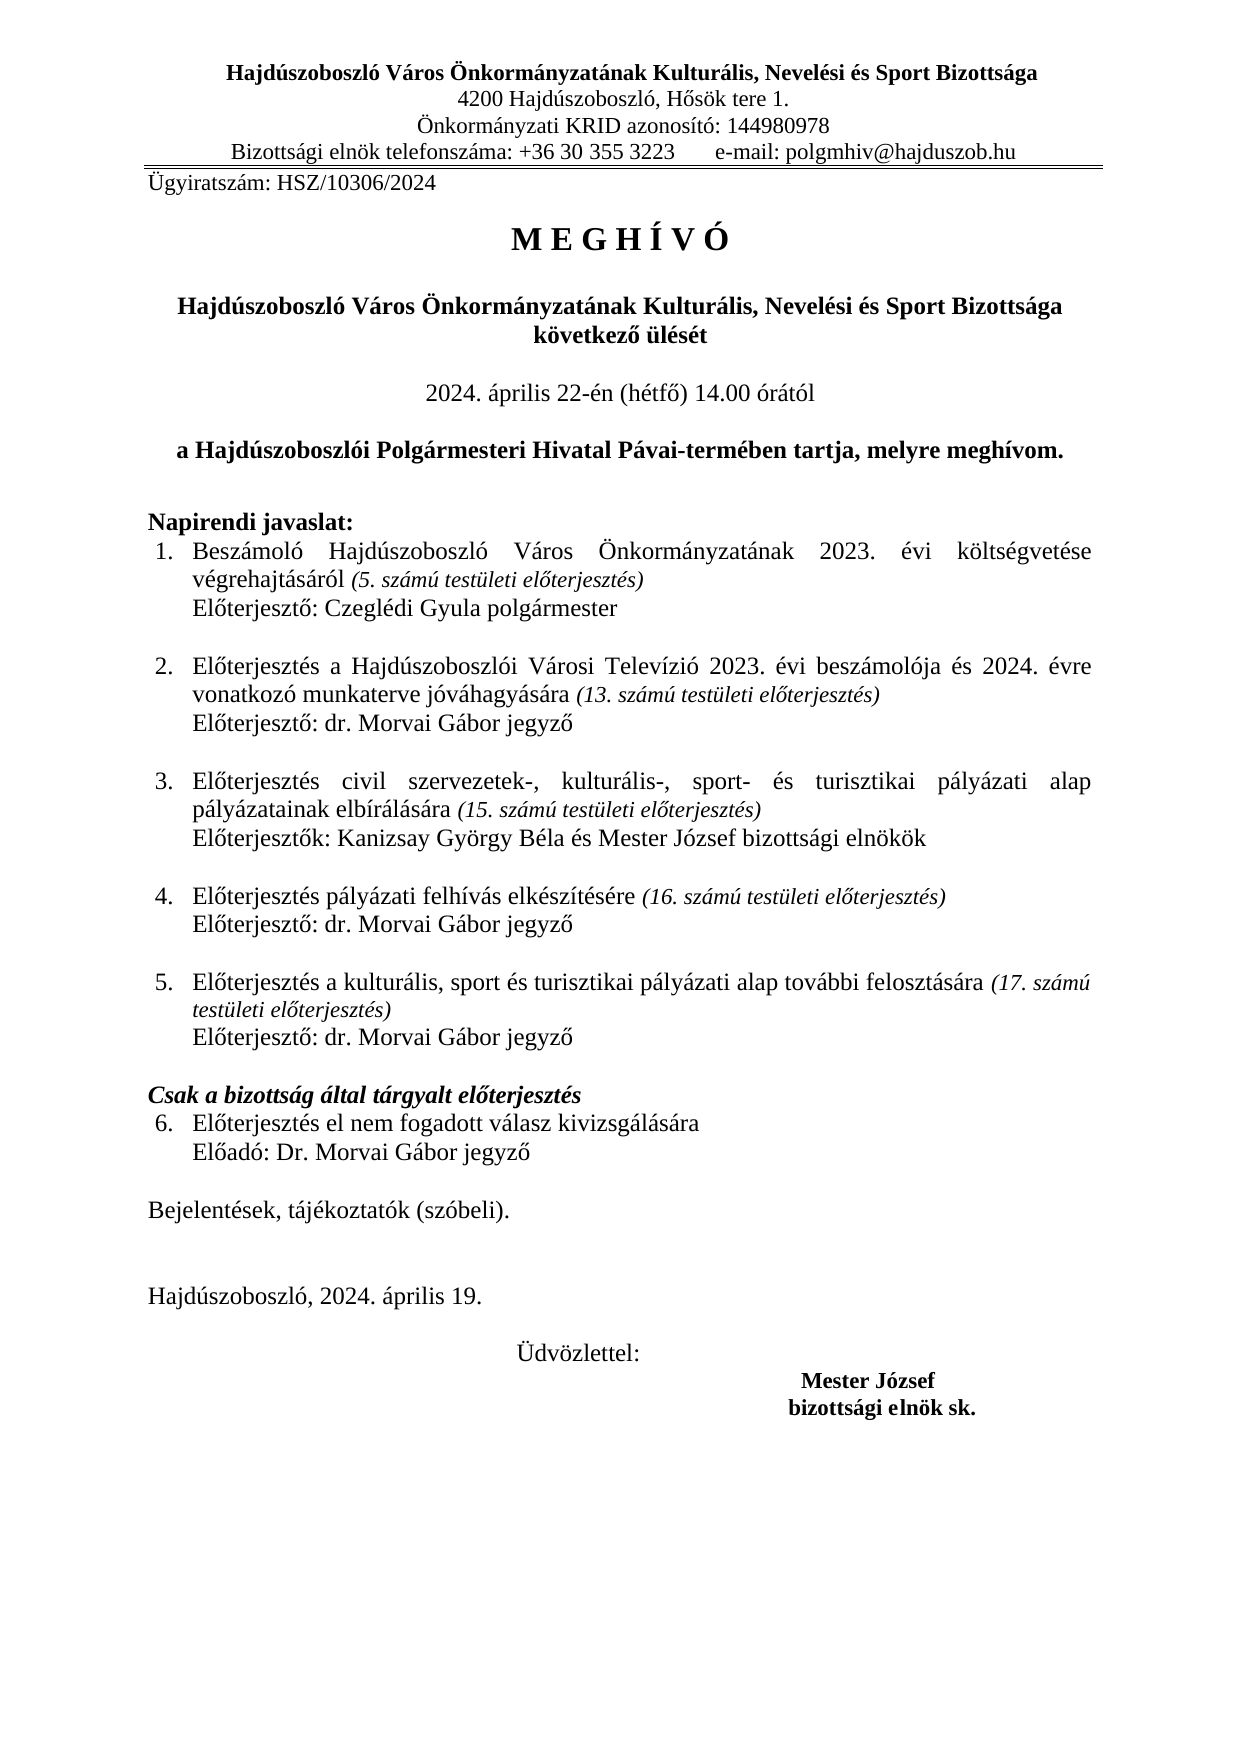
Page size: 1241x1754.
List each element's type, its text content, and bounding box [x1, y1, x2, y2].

text M E G H Í V Ó [148, 219, 1092, 258]
text bizottsági elnök sk. [148, 1393, 1092, 1420]
list Előterjesztés a Hajdúszoboszlói Városi Televízió 2023. évi beszámolója és 2024. évre vonatkozó munkaterve jóváhagyására (13. számú testületi előterjesztés) [154, 651, 1092, 708]
text Bejelentések, tájékoztatók (szóbeli). [148, 1195, 1092, 1223]
text Hajdúszoboszló, 2024. április 19. [148, 1281, 1092, 1310]
table_header Hajdúszoboszló Város Önkormányzatának Kulturális, Nevelési és Sport Bizottsága 4200 Hajdúszoboszló, Hősök tere 1. Önkormányzati KRID azonosító: 144980978 Bizottsági elnök telefonszáma: +36 30 355 3223 e-mail: polgmhiv@hajduszob.hu [144, 59, 1103, 164]
text Hajdúszoboszló Város Önkormányzatának Kulturális, Nevelési és Sport Bizottsága következő ülését [148, 291, 1092, 349]
list Előterjesztő: Czeglédi Gyula polgármester [192, 593, 1092, 622]
list Előterjesztés pályázati felhívás elkészítésére (16. számú testületi előterjesztés) [154, 881, 1092, 909]
text Csak a bizottság által tárgyalt előterjesztés [148, 1080, 1092, 1108]
list Előterjesztés civil szervezetek-, kulturális-, sport- és turisztikai pályázati alap pályázatainak elbírálására (15. számú testületi előterjesztés) [154, 766, 1092, 823]
list Előterjesztők: Kanizsay György Béla és Mester József bizottsági elnökök [192, 823, 1092, 852]
list Előterjesztő: dr. Morvai Gábor jegyző [192, 909, 1092, 938]
text Mester József [148, 1367, 1092, 1393]
text 2024. április 22-én (hétfő) 14.00 órától [148, 378, 1092, 406]
text Ügyiratszám: HSZ/10306/2024 [148, 169, 1092, 196]
text Előadó: Dr. Morvai Gábor jegyző [192, 1137, 1092, 1166]
list Előterjesztő: dr. Morvai Gábor jegyző [192, 1022, 1092, 1051]
text Üdvözlettel: [443, 1338, 1092, 1367]
list Beszámoló Hajdúszoboszló Város Önkormányzatának 2023. évi költségvetése végrehajtásáról (5. számú testületi előterjesztés) [154, 536, 1092, 593]
text Napirendi javaslat: [148, 507, 1092, 536]
list Előterjesztés a kulturális, sport és turisztikai pályázati alap további felosztására (17. számú testületi előterjesztés) [154, 967, 1092, 1022]
list Előterjesztő: dr. Morvai Gábor jegyző [192, 708, 1092, 737]
list Előterjesztés el nem fogadott válasz kivizsgálására [154, 1108, 1092, 1137]
text a Hajdúszoboszlói Polgármesteri Hivatal Pávai-termében tartja, melyre meghívom. [148, 435, 1092, 464]
